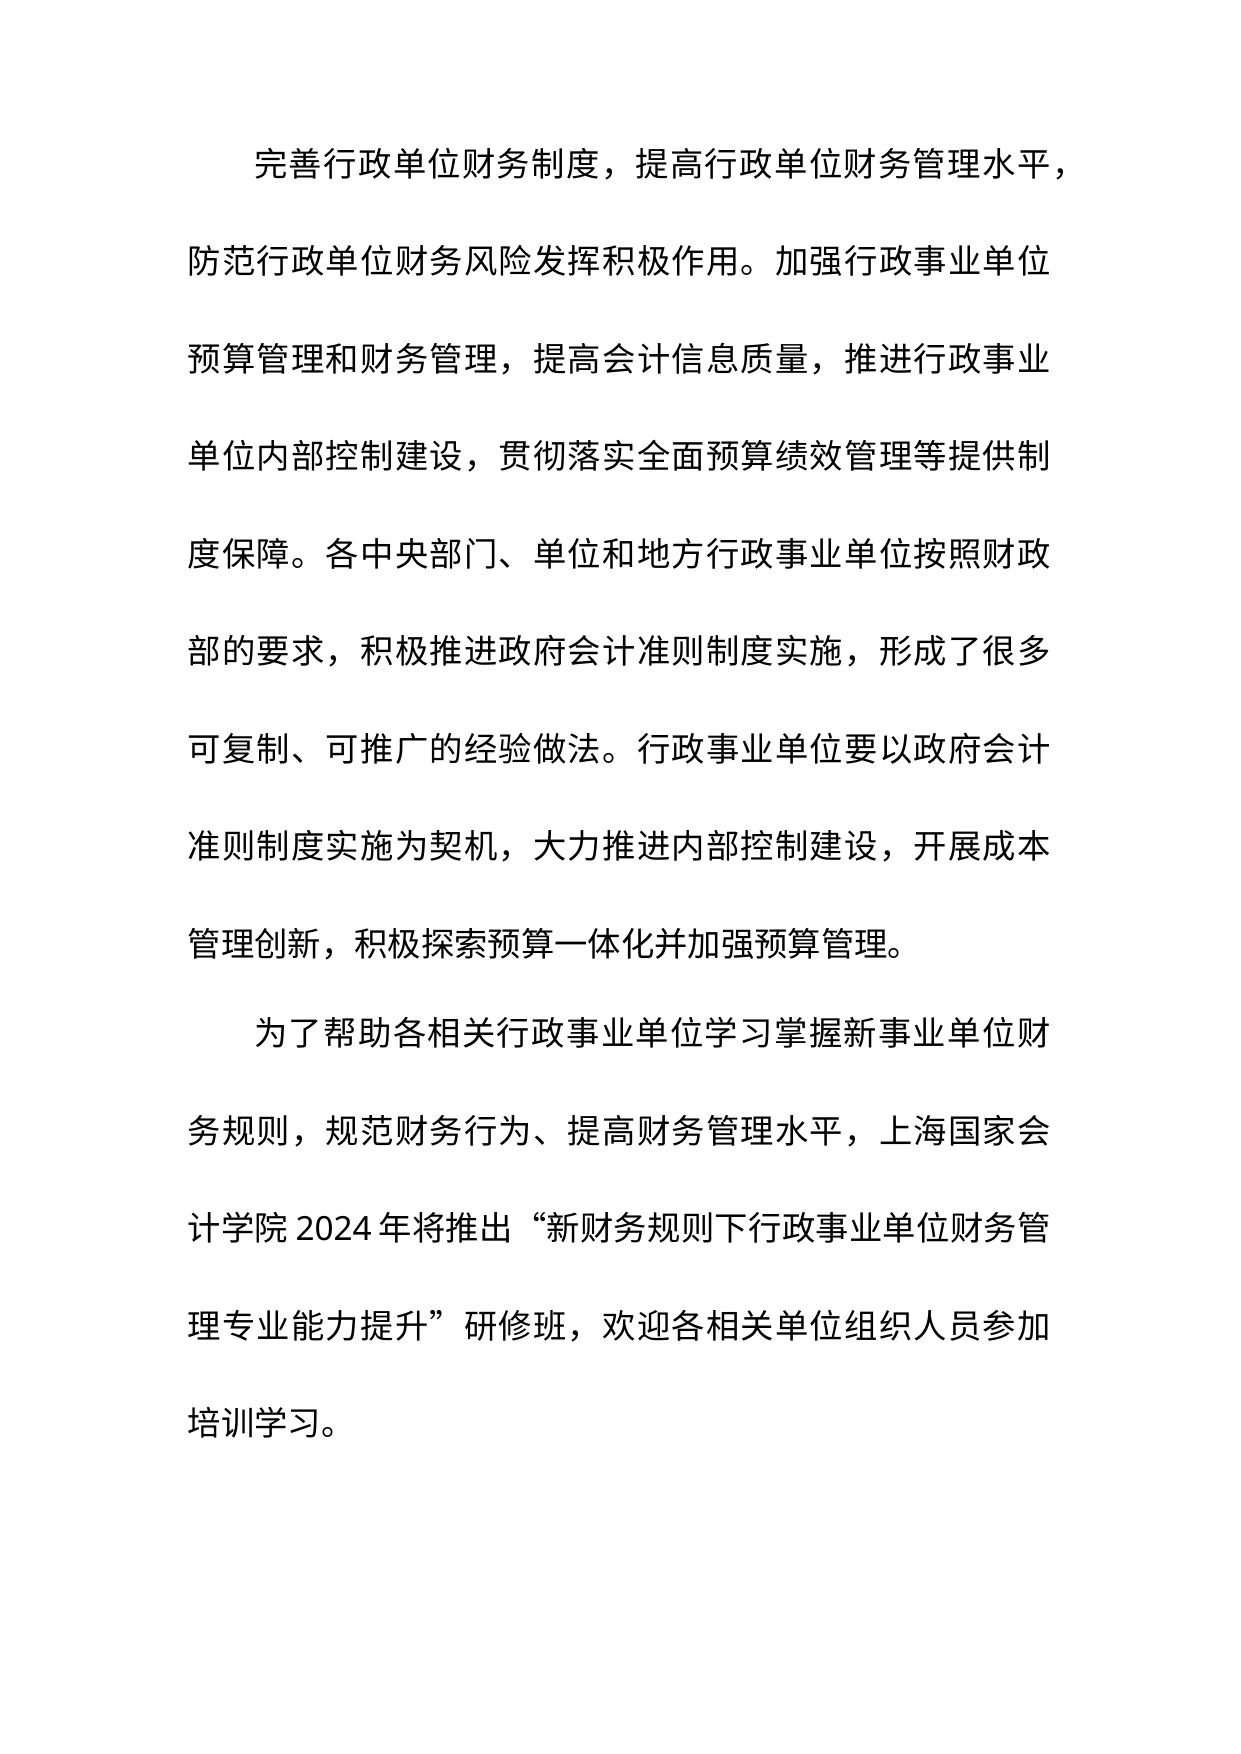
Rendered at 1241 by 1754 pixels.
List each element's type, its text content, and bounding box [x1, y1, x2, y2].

text 完善行政单位财务制度，提高行政单位财务管理水平，防范行政单位财务风险发挥积极作用。加强行政事业单位预算管理和财务管理，提高会计信息质量，推进行政事业单位内部控制建设，贯彻落实全面预算绩效管理等提供制度保障。各中央部门、单位和地方行政事业单位按照财政部的要求，积极推进政府会计准则制度实施，形成了很多可复制、可推广的经验做法。行政事业单位要以政府会计准则制度实施为契机，大力推进内部控制建设，开展成本管理创新，积极探索预算一体化并加强预算管理。 [187, 129, 1053, 974]
text 为了帮助各相关行政事业单位学习掌握新事业单位财务规则，规范财务行为、提高财务管理水平，上海国家会计学院2024年将推出“新财务规则下行政事业单位财务管理专业能力提升”研修班，欢迎各相关单位组织人员参加培训学习。 [187, 998, 1053, 1453]
